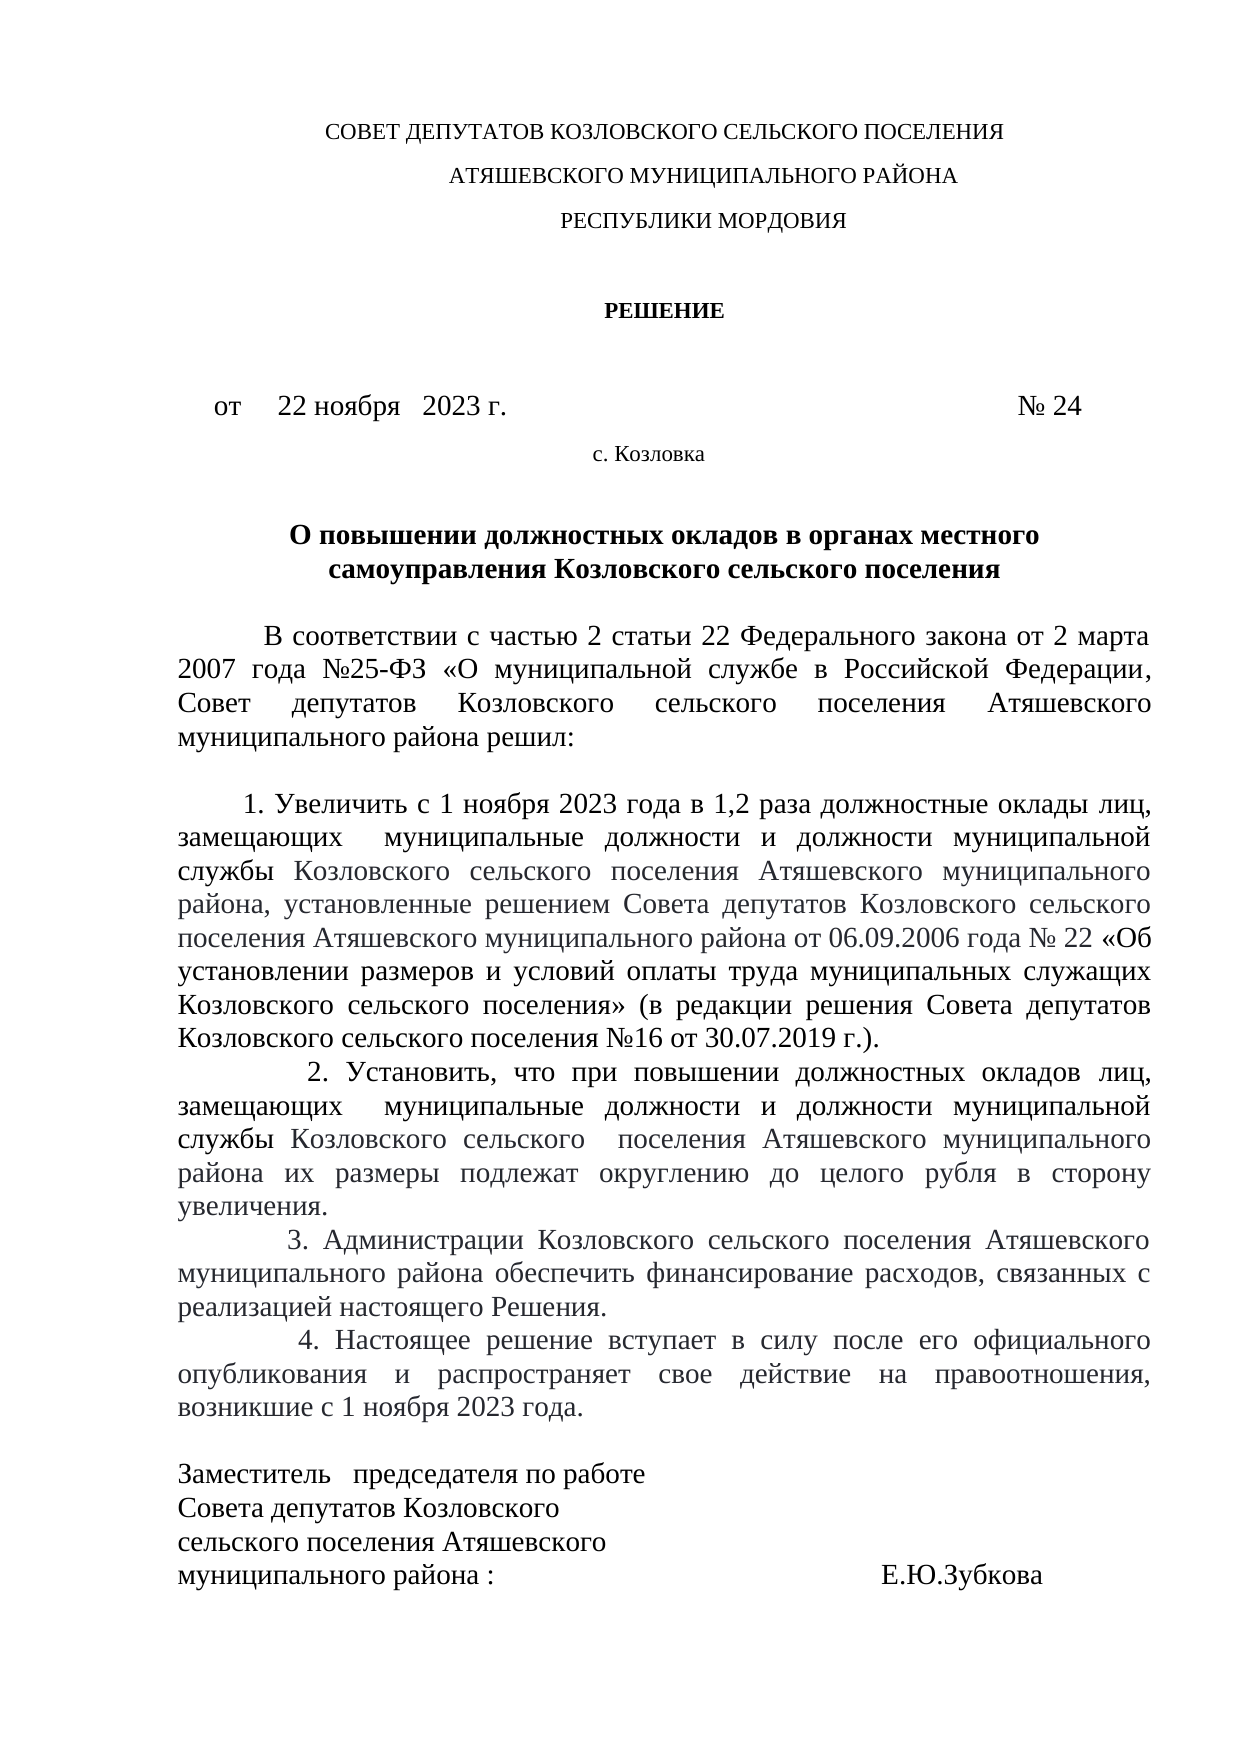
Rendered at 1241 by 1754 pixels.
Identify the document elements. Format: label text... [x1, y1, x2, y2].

text РЕШЕНИЕ [177, 297, 1152, 323]
text О повышении должностных окладов в органах местного [177, 517, 1152, 551]
text от 22 ноября . № 24 [177, 388, 1152, 421]
text самоуправления Козловского сельского поселения [177, 551, 1152, 584]
text 1. Увеличить с 1 ноября 2023 года в 1,2 раза должностные оклады лиц, замещающих муниципальные должности и должности муниципальной службы Козловского сельского поселения Атяшевского муниципального района, установленные решением Совета депутатов Козловского сельского поселения Атяшевского муниципального района от 06.09.2006 года № 22 «Об установлении размеров и условий оплаты труда муниципальных служащих Козловского сельского поселения» (в редакции решения Совета депутатов Козловского сельского поселения №16 от 30.07.2019 г.). [177, 786, 1152, 1054]
text СОВЕТ ДЕПУТАТОВ КОЗЛОВСКОГО СЕЛЬСКОГО ПОСЕЛЕНИЯ [177, 118, 1152, 144]
text 3. Администрации Козловского сельского поселения Атяшевского муниципального района обеспечить финансирование расходов, связанных с реализацией настоящего Решения. [177, 1222, 1152, 1322]
text с. Козловка [177, 439, 1152, 466]
title сельского поселения Атяшевского [177, 1524, 1152, 1557]
title Заместитель председателя по работе [177, 1457, 1152, 1490]
text В соответствии с частью 2 статьи 22 Федерального закона от 2 марта 2007 года №25-ФЗ «О муниципальной службе в Российской Федерации, Совет депутатов Козловского сельского поселения Атяшевского муниципального района решил: [177, 618, 1152, 752]
title Совета депутатов Козловского [177, 1490, 1152, 1524]
text 4. Настоящее решение вступает в силу после его официального опубликования и распространяет свое действие на правоотношения, возникшие с 1 ноября 2023 года. [177, 1322, 1152, 1423]
text 2. Установить, что при повышении должностных окладов лиц, замещающих муниципальные должности и должности муниципальной службы Козловского сельского поселения Атяшевского муниципального района их размеры подлежат округлению до целого рубля в сторону увеличения. [177, 1054, 1152, 1222]
text АТЯШЕВСКОГО МУНИЦИПАЛЬНОГО РАЙОНА [177, 162, 1152, 189]
title муниципального района : Е.Ю.Зубкова [177, 1557, 1152, 1591]
text РЕСПУБЛИКИ МОРДОВИЯ [177, 207, 1152, 233]
